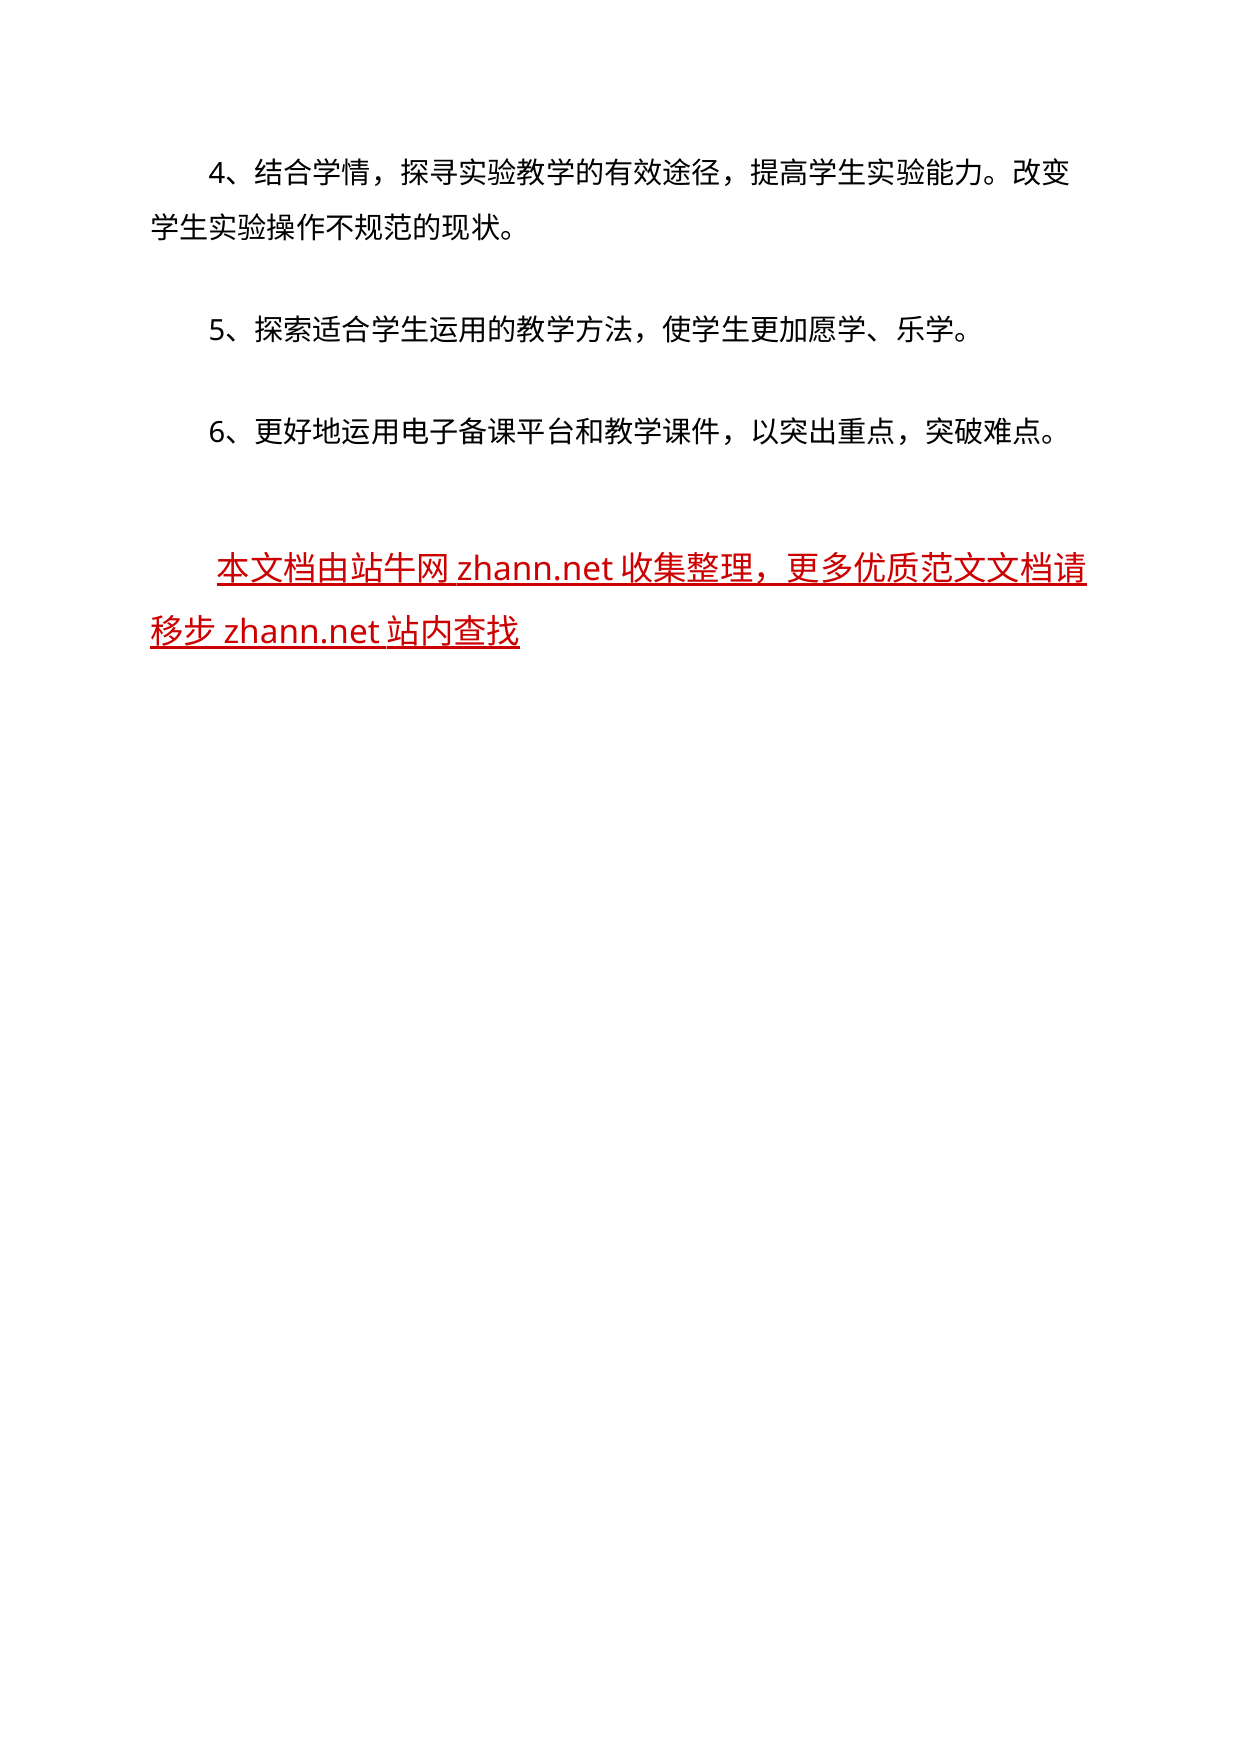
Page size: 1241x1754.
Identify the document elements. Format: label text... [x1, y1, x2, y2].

text 5、探索适合学生运用的教学方法，使学生更加愿学、乐学。 [150, 307, 1090, 349]
text 本文档由站牛网zhann.net收集整理，更多优质范文文档请移步zhann.net站内查找 [150, 542, 1090, 653]
text 6、更好地运用电子备课平台和教学课件，以突出重点，突破难点。 [150, 409, 1090, 451]
text 4、结合学情，探寻实验教学的有效途径，提高学生实验能力。改变学生实验操作不规范的现状。 [150, 150, 1090, 247]
